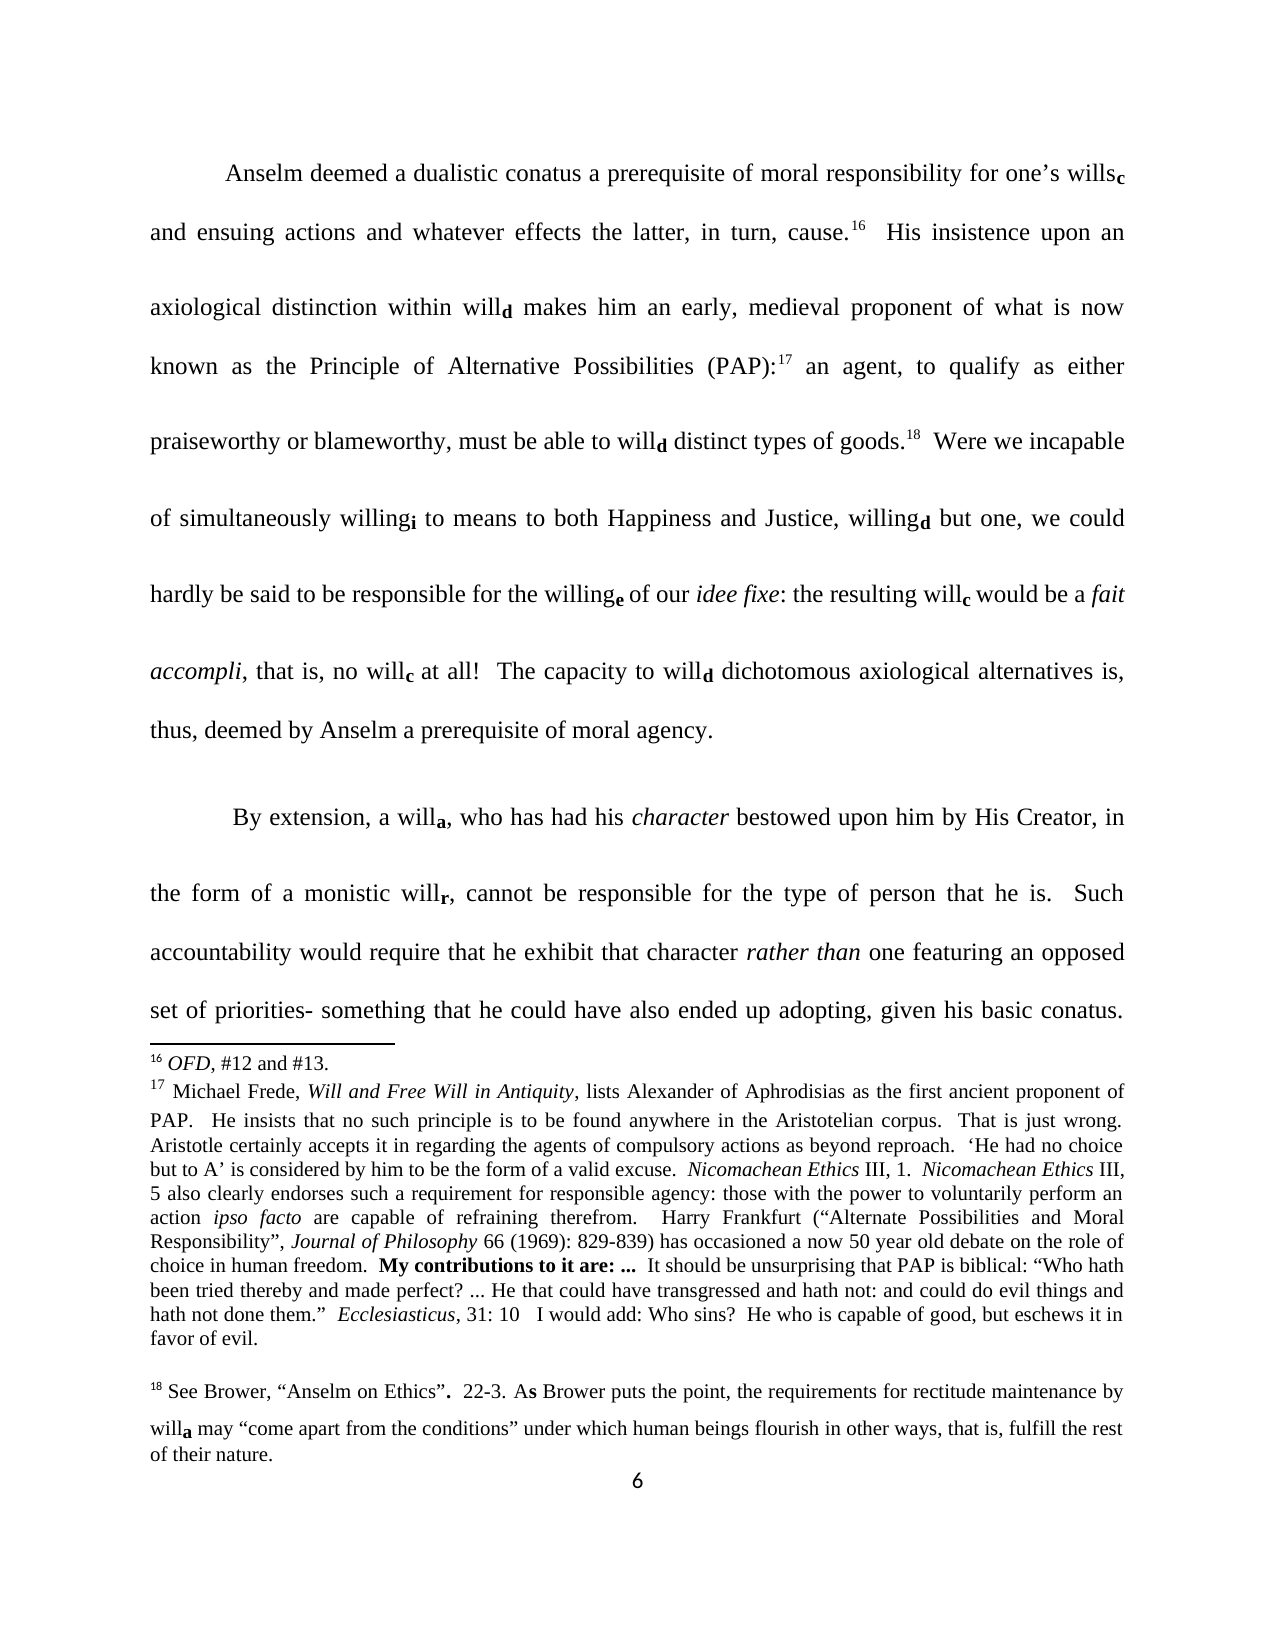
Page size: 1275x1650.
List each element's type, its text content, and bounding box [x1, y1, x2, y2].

text Anselm deemed a dualistic conatus a prerequisite of moral responsibility for one’s willsc and ensuing actions and whatever effects the latter, in turn, cause. His insistence upon an axiological distinction within willd makes him an early, medieval proponent of what is now known as the Principle of Alternative Possibilities (PAP): an agent, to qualify as either praiseworthy or blameworthy, must be able to willd distinct types of goods. Were we incapable of simultaneously willingi to means to both Happiness and Justice, willingd but one, we could hardly be said to be responsible for the willinge of our idee fixe: the resulting willc would be a fait accompli, that is, no willc at all! The capacity to willd dichotomous axiological alternatives is, thus, deemed by Anselm a prerequisite of moral agency. [150, 150, 1125, 744]
text By extension, a willa, who has had his character bestowed upon him by His Creator, in the form of a monistic willr, cannot be responsible for the type of person that he is. Such accountability would require that he exhibit that character rather than one featuring an opposed set of priorities- something that he could have also ended up adopting, given his basic conatus. But, were we only receptive to Happiness, we couldn’t help but being egoists. On the other hand, we would be axiologically determined to be virtuous sans a sense of our own well-being. And the satisfaction of the desire to be responsible for one’s character is necessary aspect of human freedom. [150, 794, 1125, 1024]
